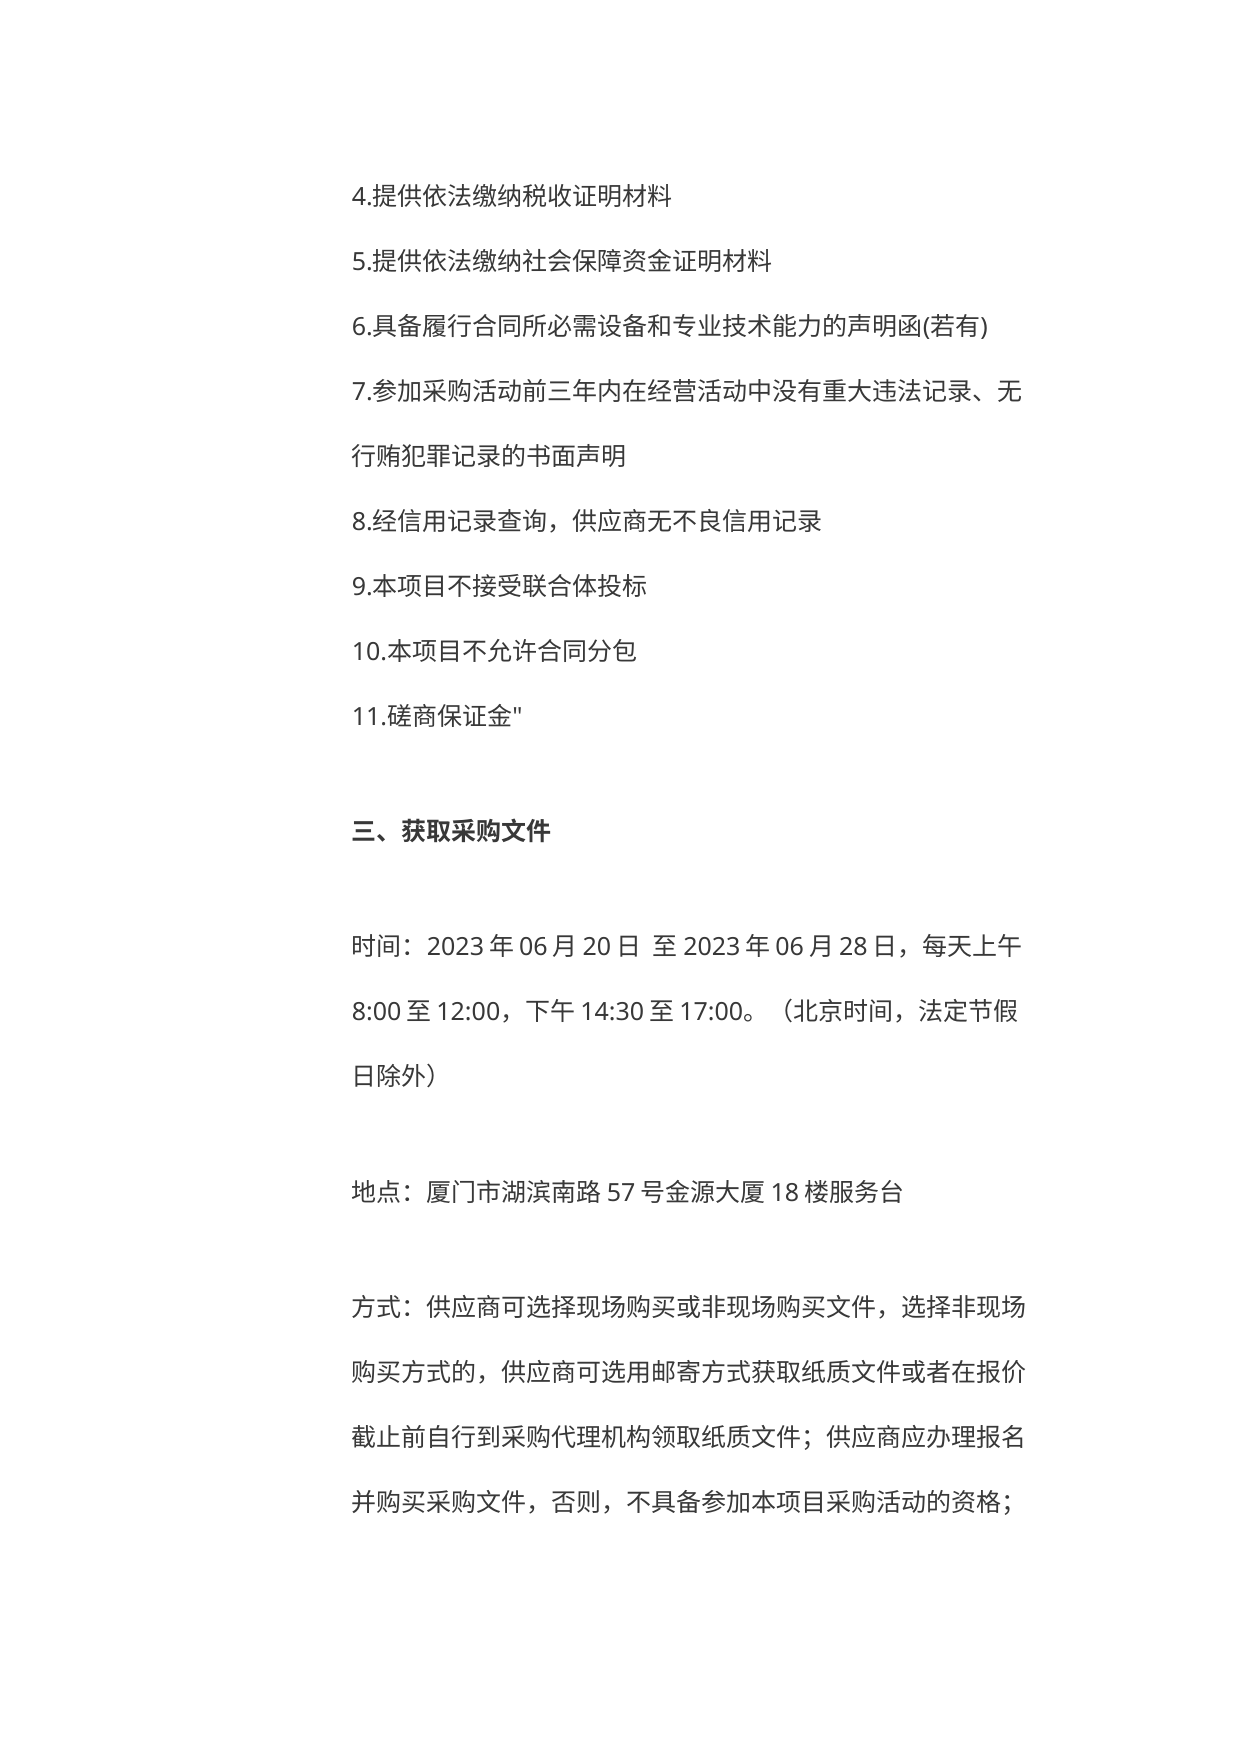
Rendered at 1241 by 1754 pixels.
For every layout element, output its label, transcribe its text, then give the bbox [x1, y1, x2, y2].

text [352, 162, 1029, 747]
text 地点：厦门市湖滨南路57号金源大厦18楼服务台 [352, 1158, 1029, 1223]
text 三、获取采购文件 [352, 797, 1029, 862]
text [352, 1273, 1029, 1533]
text 时间：2023年06月20日 至 2023年06月28日，每天上午8:00至12:00，下午14:30至17:00。（北京时间，法定节假日除外） [352, 912, 1029, 1107]
